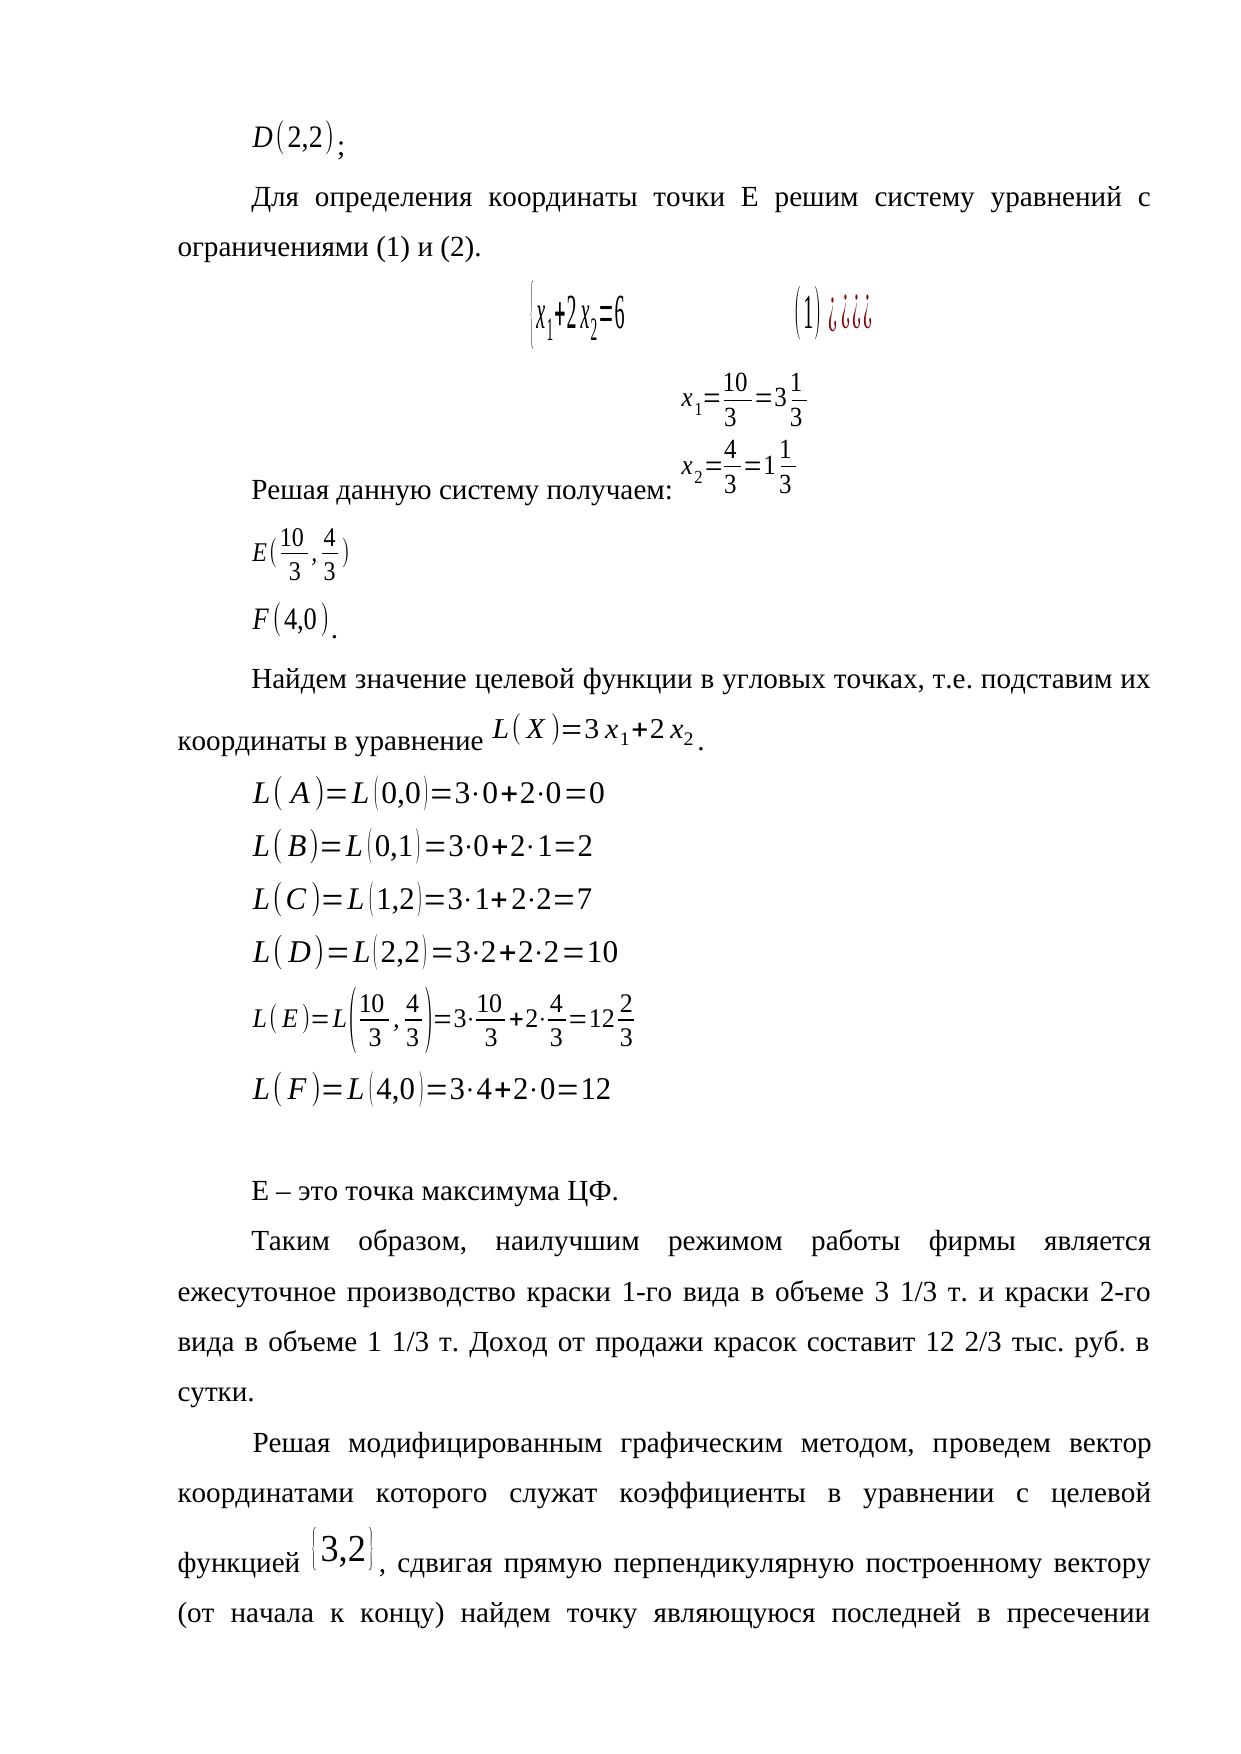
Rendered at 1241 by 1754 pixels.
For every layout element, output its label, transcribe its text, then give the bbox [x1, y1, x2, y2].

text Найдем значение целевой функции в угловых точках, т.е. подставим их координаты в уравнение . [177, 661, 1152, 757]
text . [177, 601, 1152, 644]
text ; [177, 118, 1152, 162]
text Таким образом, наилучшим режимом работы фирмы является ежесуточное производство краски 1-го вида в объеме 3 1/3 т. и краски 2-го вида в объеме 1 1/3 т. Доход от продажи красок составит 12 2/3 тыс. руб. в сутки. [177, 1223, 1152, 1408]
text Решая данную систему получаем: [177, 367, 1152, 506]
text Для определения координаты точки Е решим систему уравнений с ограничениями (1) и (2). [177, 179, 1152, 262]
text Е – это точка максимума ЦФ. [177, 1173, 1152, 1207]
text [177, 1425, 1152, 1629]
